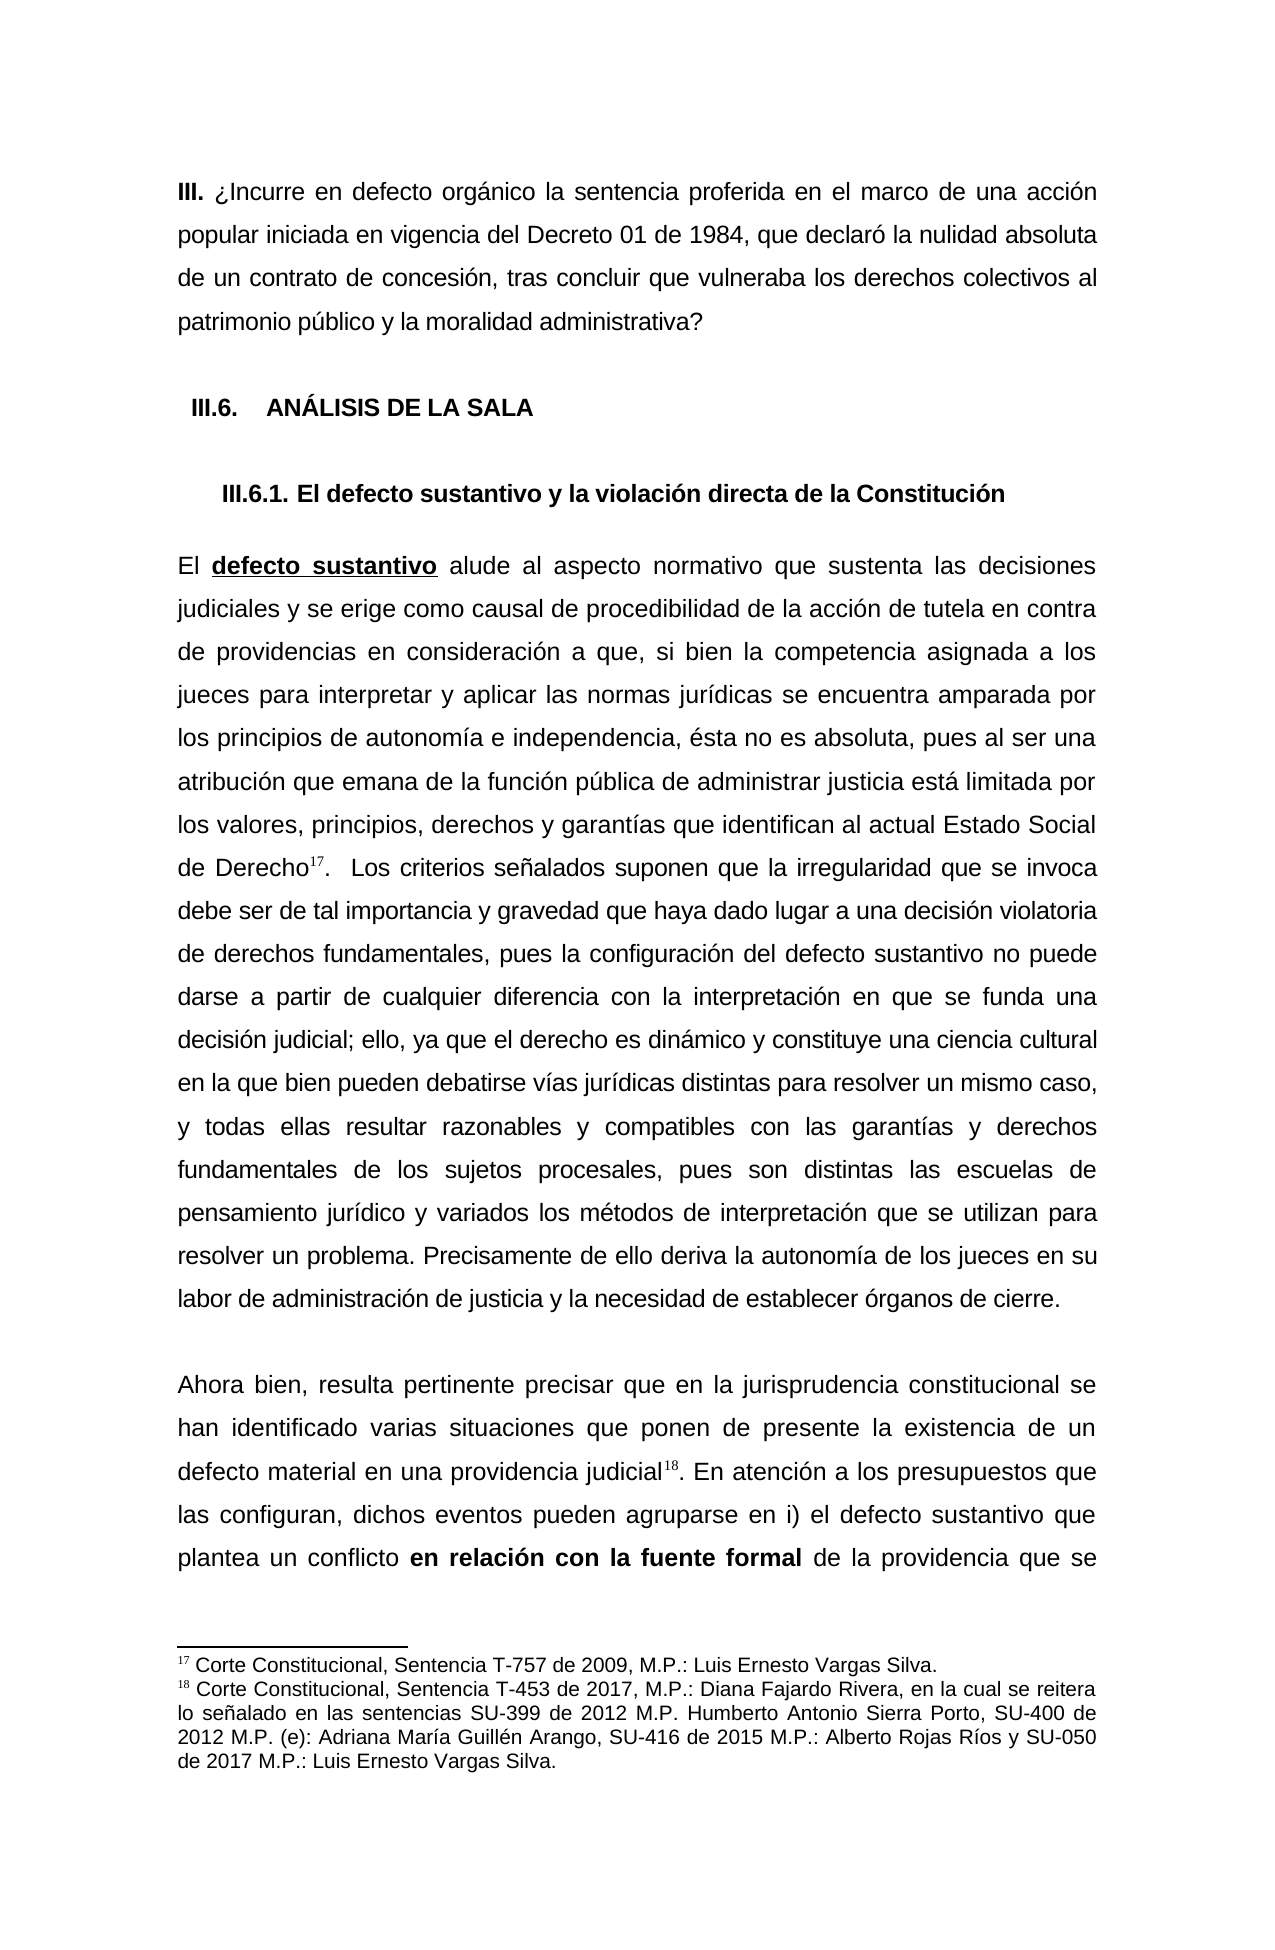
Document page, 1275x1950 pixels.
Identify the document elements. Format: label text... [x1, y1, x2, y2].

list ANÁLISIS DE LA SALA [191, 393, 1098, 422]
text III. ¿Incurre en defecto orgánico la sentencia proferida en el marco de una acción popular iniciada en vigencia del Decreto 01 de 1984, que declaró la nulidad absoluta de un contrato de concesión, tras concluir que vulneraba los derechos colectivos al patrimonio público y la moralidad administrativa? [177, 177, 1098, 335]
list El defecto sustantivo y la violación directa de la Constitución [222, 479, 1098, 508]
text El defecto sustantivo alude al aspecto normativo que sustenta las decisiones judiciales y se erige como causal de procedibilidad de la acción de tutela en contra de providencias en consideración a que, si bien la competencia asignada a los jueces para interpretar y aplicar las normas jurídicas se encuentra amparada por los principios de autonomía e independencia, ésta no es absoluta, pues al ser una atribución que emana de la función pública de administrar justicia está limitada por los valores, principios, derechos y garantías que identifican al actual Estado Social de Derecho. Los criterios señalados suponen que la irregularidad que se invoca debe ser de tal importancia y gravedad que haya dado lugar a una decisión violatoria de derechos fundamentales, pues la configuración del defecto sustantivo no puede darse a partir de cualquier diferencia con la interpretación en que se funda una decisión judicial; ello, ya que el derecho es dinámico y constituye una ciencia cultural en la que bien pueden debatirse vías jurídicas distintas para resolver un mismo caso, y todas ellas resultar razonables y compatibles con las garantías y derechos fundamentales de los sujetos procesales, pues son distintas las escuelas de pensamiento jurídico y variados los métodos de interpretación que se utilizan para resolver un problema. Precisamente de ello deriva la autonomía de los jueces en su labor de administración de justicia y la necesidad de establecer órganos de cierre. [177, 551, 1098, 1313]
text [177, 1370, 1098, 1572]
